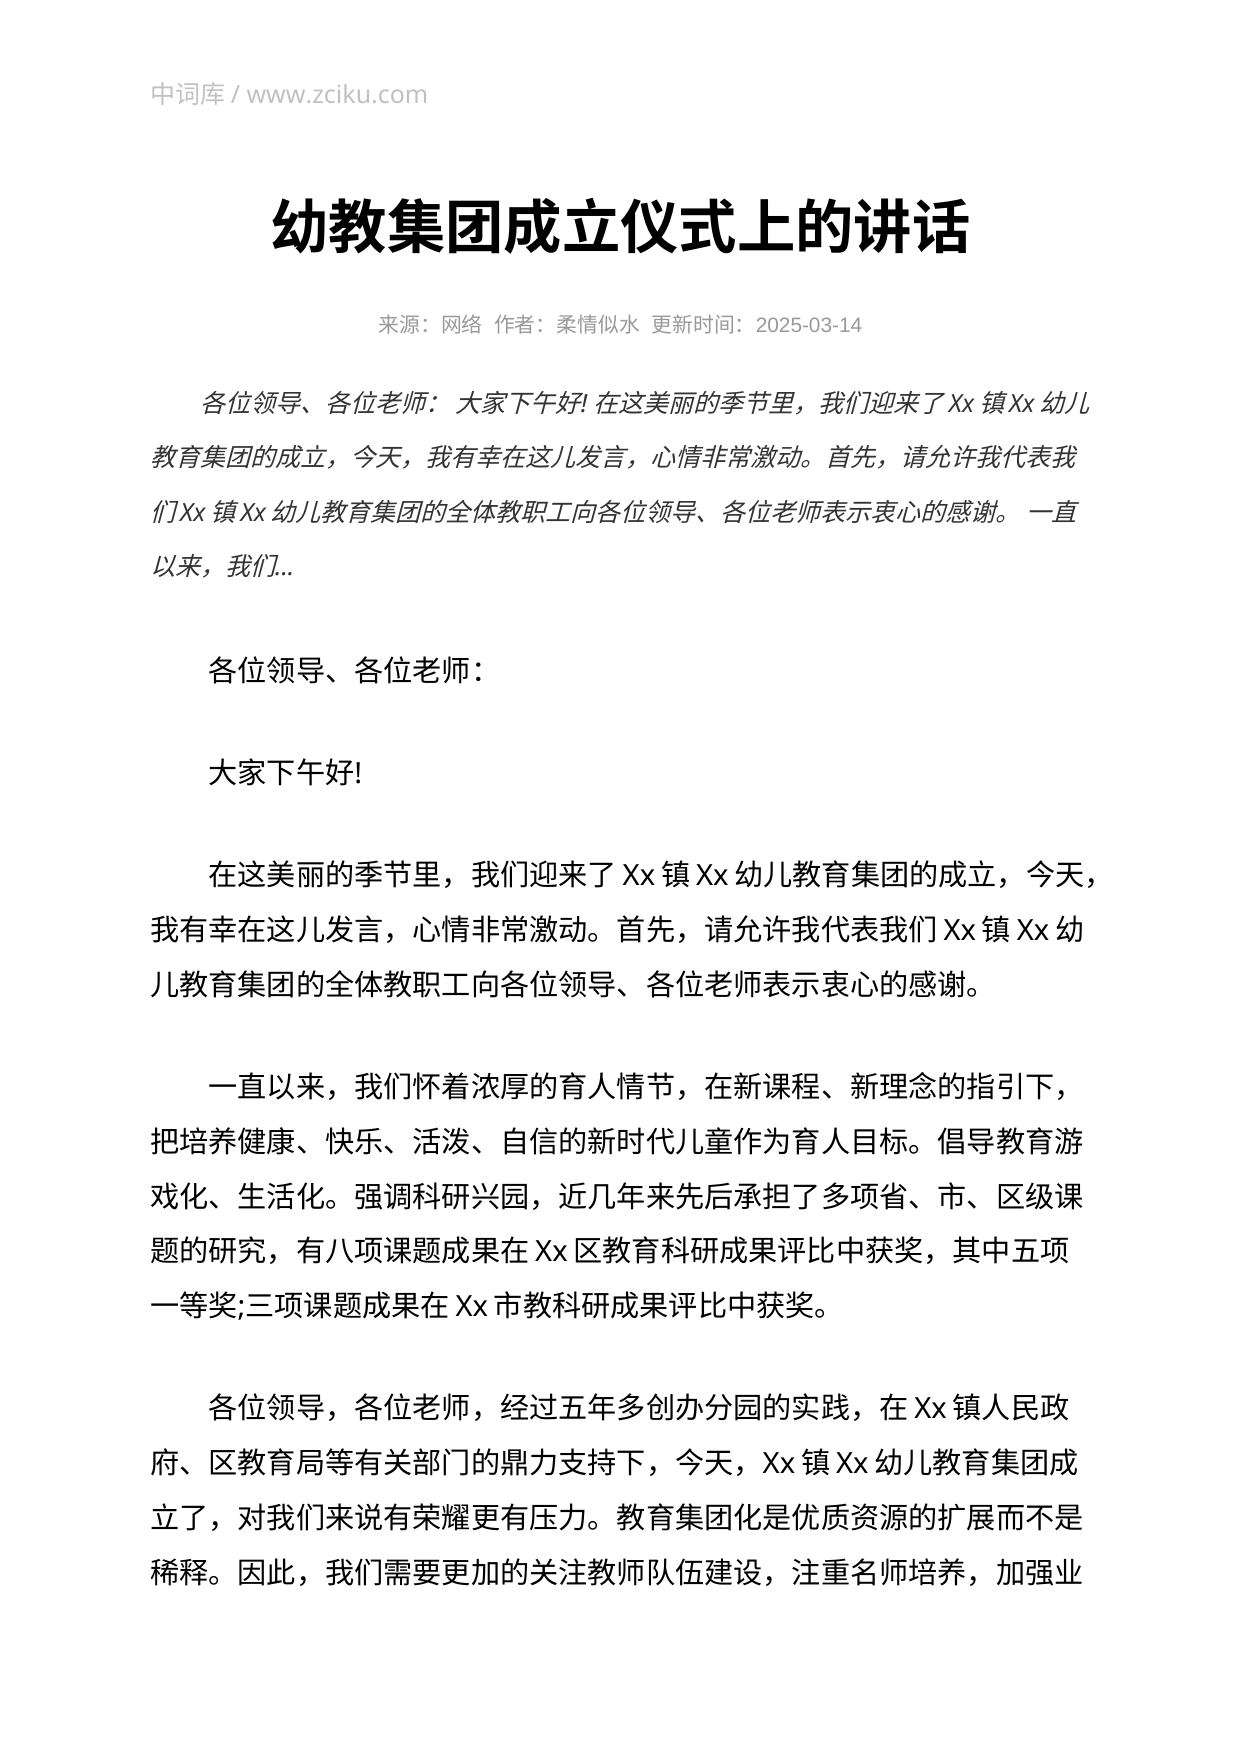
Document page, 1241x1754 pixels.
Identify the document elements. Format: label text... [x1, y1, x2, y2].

text 各位领导、各位老师： [150, 648, 1090, 690]
subtitle 幼教集团成立仪式上的讲话 [150, 181, 1090, 266]
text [150, 1385, 1090, 1592]
text 大家下午好! [150, 749, 1090, 792]
text 各位领导、各位老师： 大家下午好! 在这美丽的季节里，我们迎来了Xx镇Xx幼儿教育集团的成立，今天，我有幸在这儿发言，心情非常激动。首先，请允许我代表我们Xx镇Xx幼儿教育集团的全体教职工向各位领导、各位老师表示衷心的感谢。 一直以来，我们... [150, 383, 1090, 583]
text 在这美丽的季节里，我们迎来了Xx镇Xx幼儿教育集团的成立，今天，我有幸在这儿发言，心情非常激动。首先，请允许我代表我们Xx镇Xx幼儿教育集团的全体教职工向各位领导、各位老师表示衷心的感谢。 [150, 852, 1090, 1004]
text 一直以来，我们怀着浓厚的育人情节，在新课程、新理念的指引下，把培养健康、快乐、活泼、自信的新时代儿童作为育人目标。倡导教育游戏化、生活化。强调科研兴园，近几年来先后承担了多项省、市、区级课题的研究，有八项课题成果在Xx区教育科研成果评比中获奖，其中五项一等奖;三项课题成果在Xx市教科研成果评比中获奖。 [150, 1063, 1090, 1325]
text 来源：网络 作者：柔情似水 更新时间：2025-03-14 [150, 313, 1090, 337]
